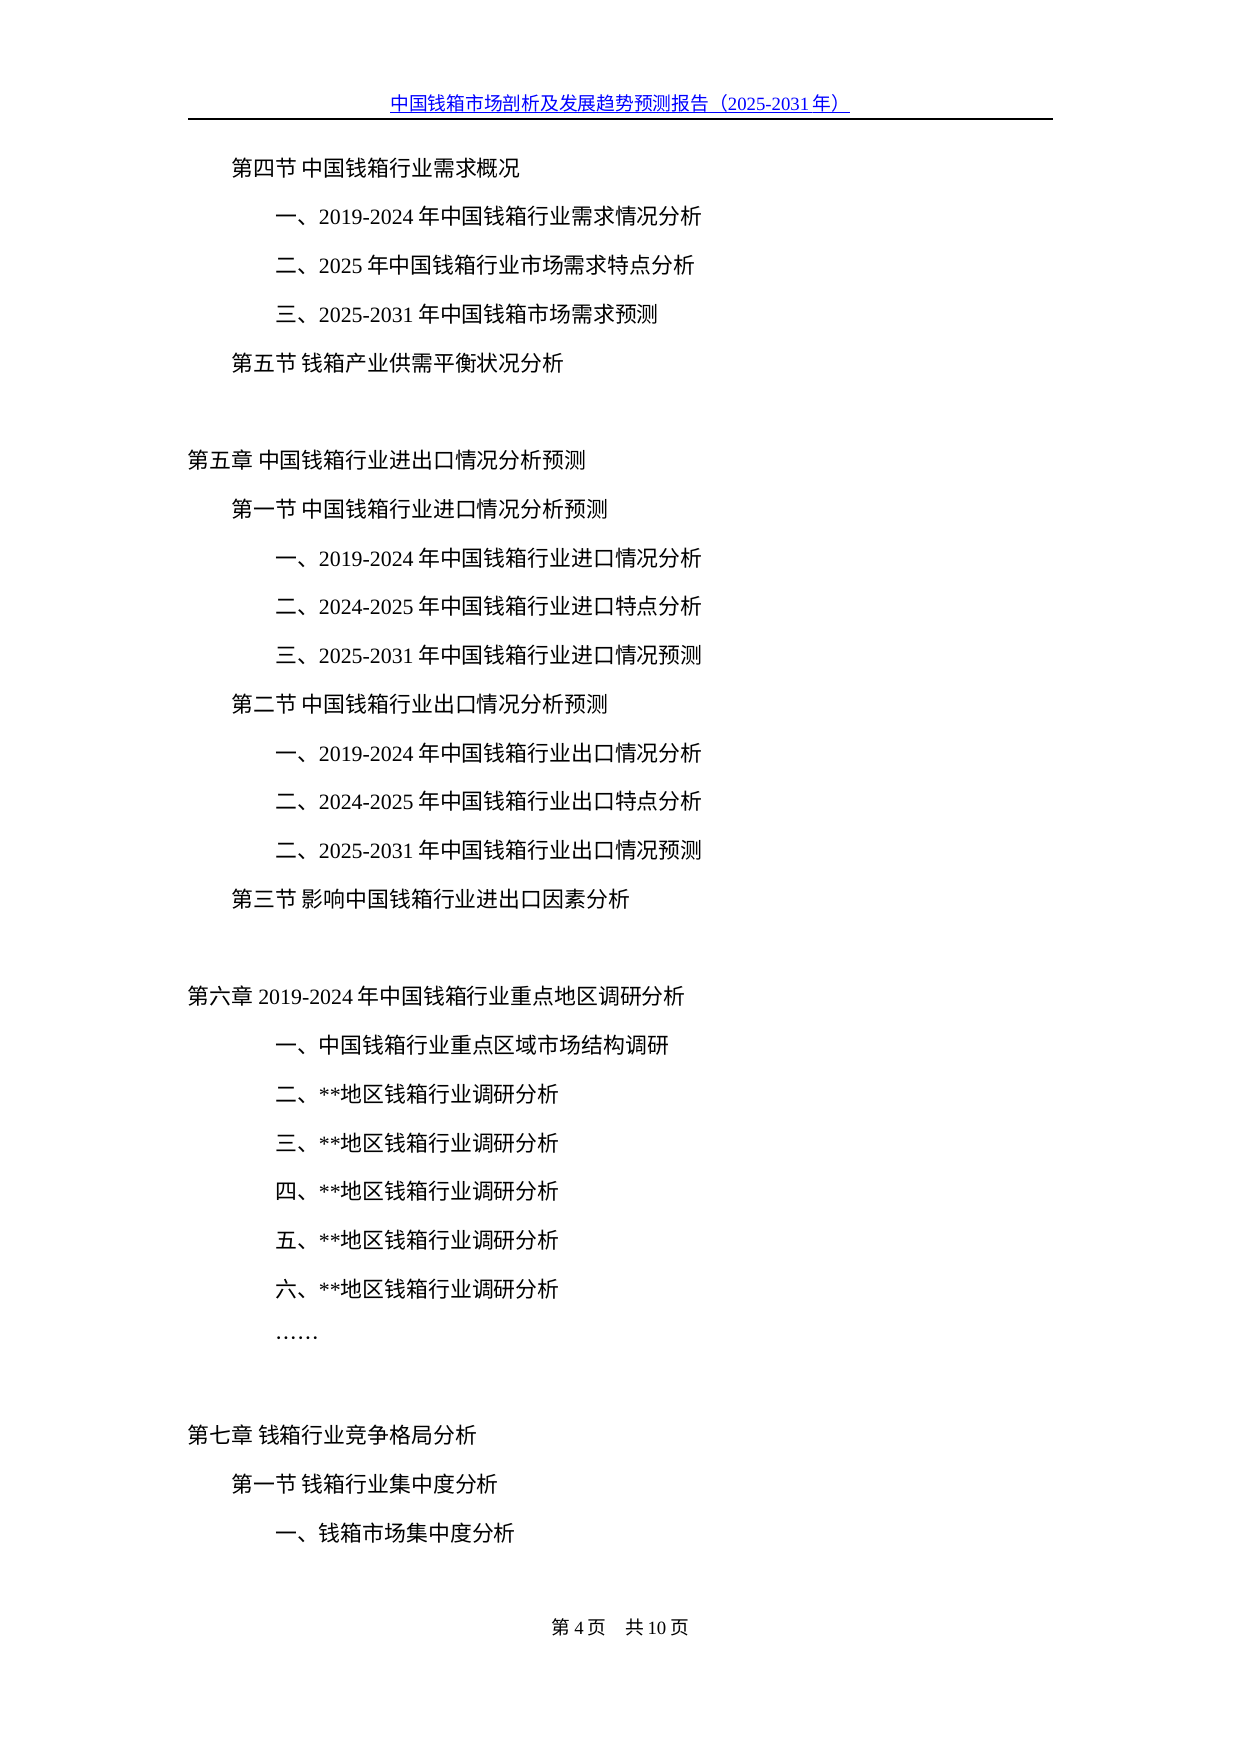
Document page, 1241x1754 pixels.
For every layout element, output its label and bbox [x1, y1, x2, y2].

text [187, 150, 1053, 1548]
